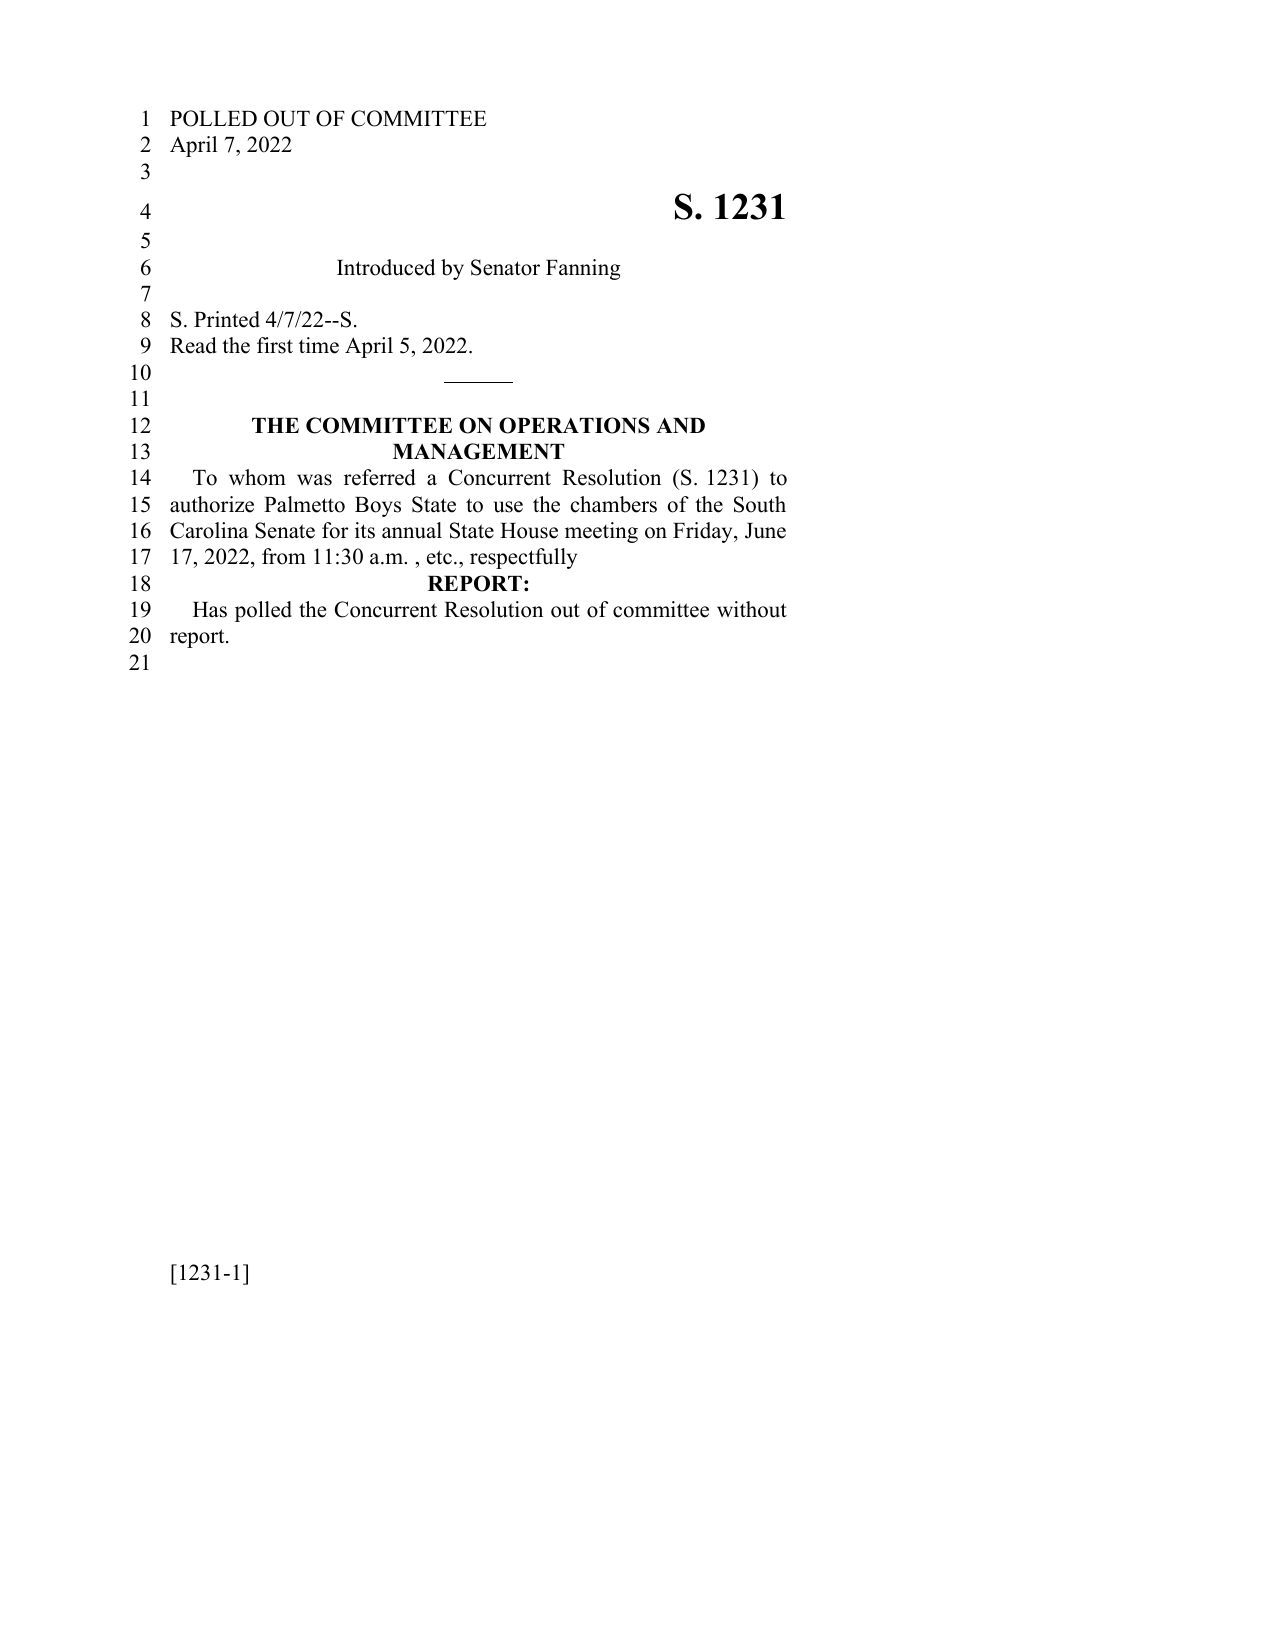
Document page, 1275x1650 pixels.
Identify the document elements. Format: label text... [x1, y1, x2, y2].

text POLLED OUT OF COMMITTEE [169, 105, 787, 131]
text Has polled the Concurrent Resolution out of committee without report. [169, 596, 787, 649]
text THE COMMITTEE ON OPERATIONS AND MANAGEMENT [169, 412, 787, 464]
text To whom was referred a Concurrent Resolution (S. 1231) to authorize Palmetto Boys State to use the chambers of the South Carolina Senate for its annual State House meeting on Friday, June 17, 2022, from 11:30 a.m. , etc., respectfully [169, 464, 787, 570]
text S. 1231 [169, 184, 787, 227]
text April 7, 2022 [169, 131, 787, 158]
text S. Printed 4/7/22--S. [169, 306, 787, 333]
text Introduced by Senator Fanning [169, 253, 787, 280]
text REPORT: [169, 570, 787, 596]
text Read the first time April 5, 2022. [169, 333, 787, 359]
